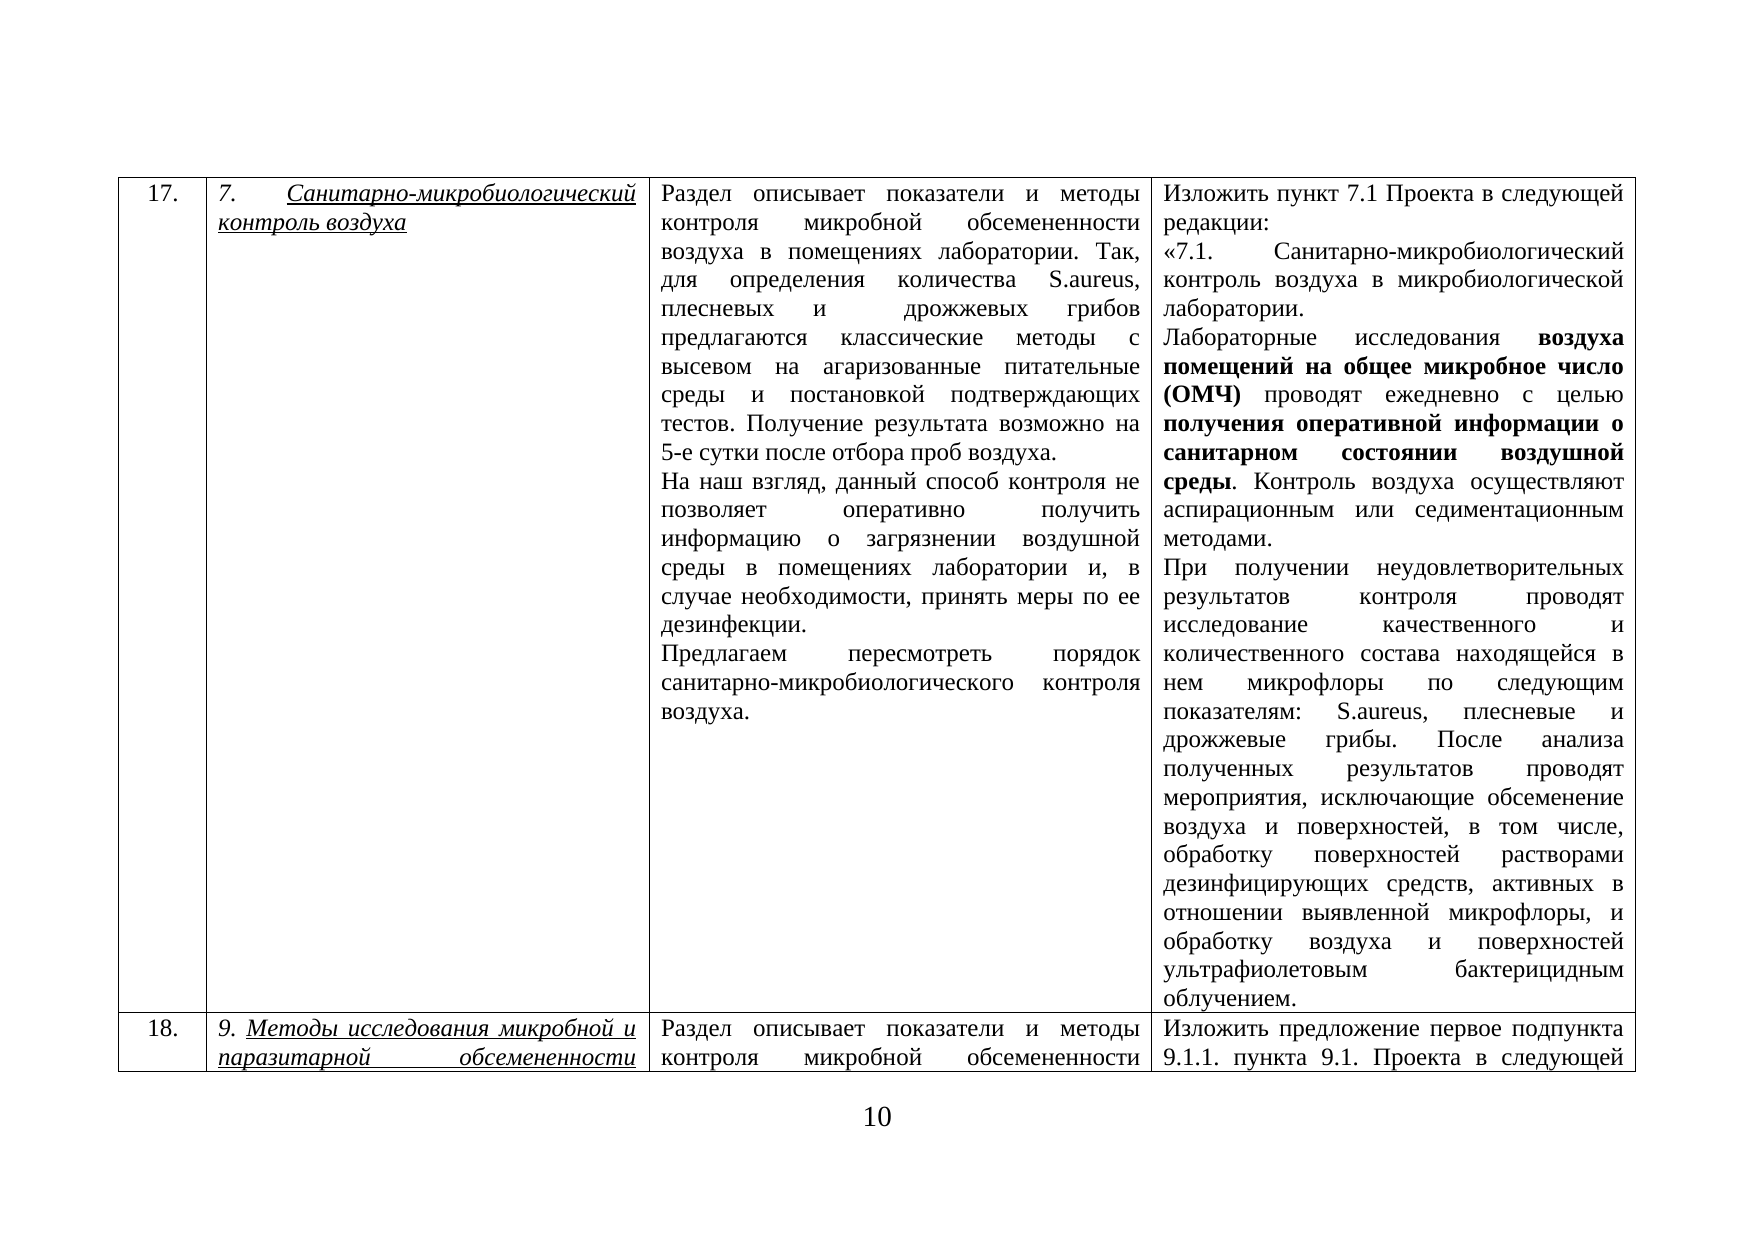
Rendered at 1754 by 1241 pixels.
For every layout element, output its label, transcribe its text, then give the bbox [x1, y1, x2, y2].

table_cell 7. Санитарно-микробиологический контроль воздуха [207, 178, 649, 1012]
table_cell 17. [119, 178, 206, 1012]
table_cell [1152, 1013, 1635, 1071]
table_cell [207, 1013, 649, 1071]
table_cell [650, 1013, 1151, 1071]
table_cell Изложить пункт 7.1 Проекта в следующей редакции: «7.1. Санитарно-микробиологический контроль воздуха в микробиологической лаборатории. Лабораторные исследования воздуха помещений на общее микробное число (ОМЧ) проводят ежедневно с целью получения оперативной информации о санитарном состоянии воздушной среды. Контроль воздуха осуществляют аспирационным или седиментационным методами. При получении неудовлетворительных результатов контроля проводят исследование качественного и количественного состава находящейся в нем микрофлоры по следующим показателям: S.aureus, плесневые и дрожжевые грибы. После анализа полученных результатов проводят мероприятия, исключающие обсеменение воздуха и поверхностей, в том числе, обработку поверхностей растворами дезинфицирующих средств, активных в отношении выявленной микрофлоры, и обработку воздуха и поверхностей ультрафиолетовым бактерицидным облучением. [1152, 178, 1635, 1012]
table_cell Раздел описывает показатели и методы контроля микробной обсемененности воздуха в помещениях лаборатории. Так, для определения количества S.aureus, плесневых и дрожжевых грибов предлагаются классические методы с высевом на агаризованные питательные среды и постановкой подтверждающих тестов. Получение результата возможно на 5-е сутки после отбора проб воздуха. На наш взгляд, данный способ контроля не позволяет оперативно получить информацию о загрязнении воздушной среды в помещениях лаборатории и, в случае необходимости, принять меры по ее дезинфекции. Предлагаем пересмотреть порядок санитарно-микробиологического контроля воздуха. [650, 178, 1151, 1012]
table_cell 18. [119, 1013, 206, 1071]
